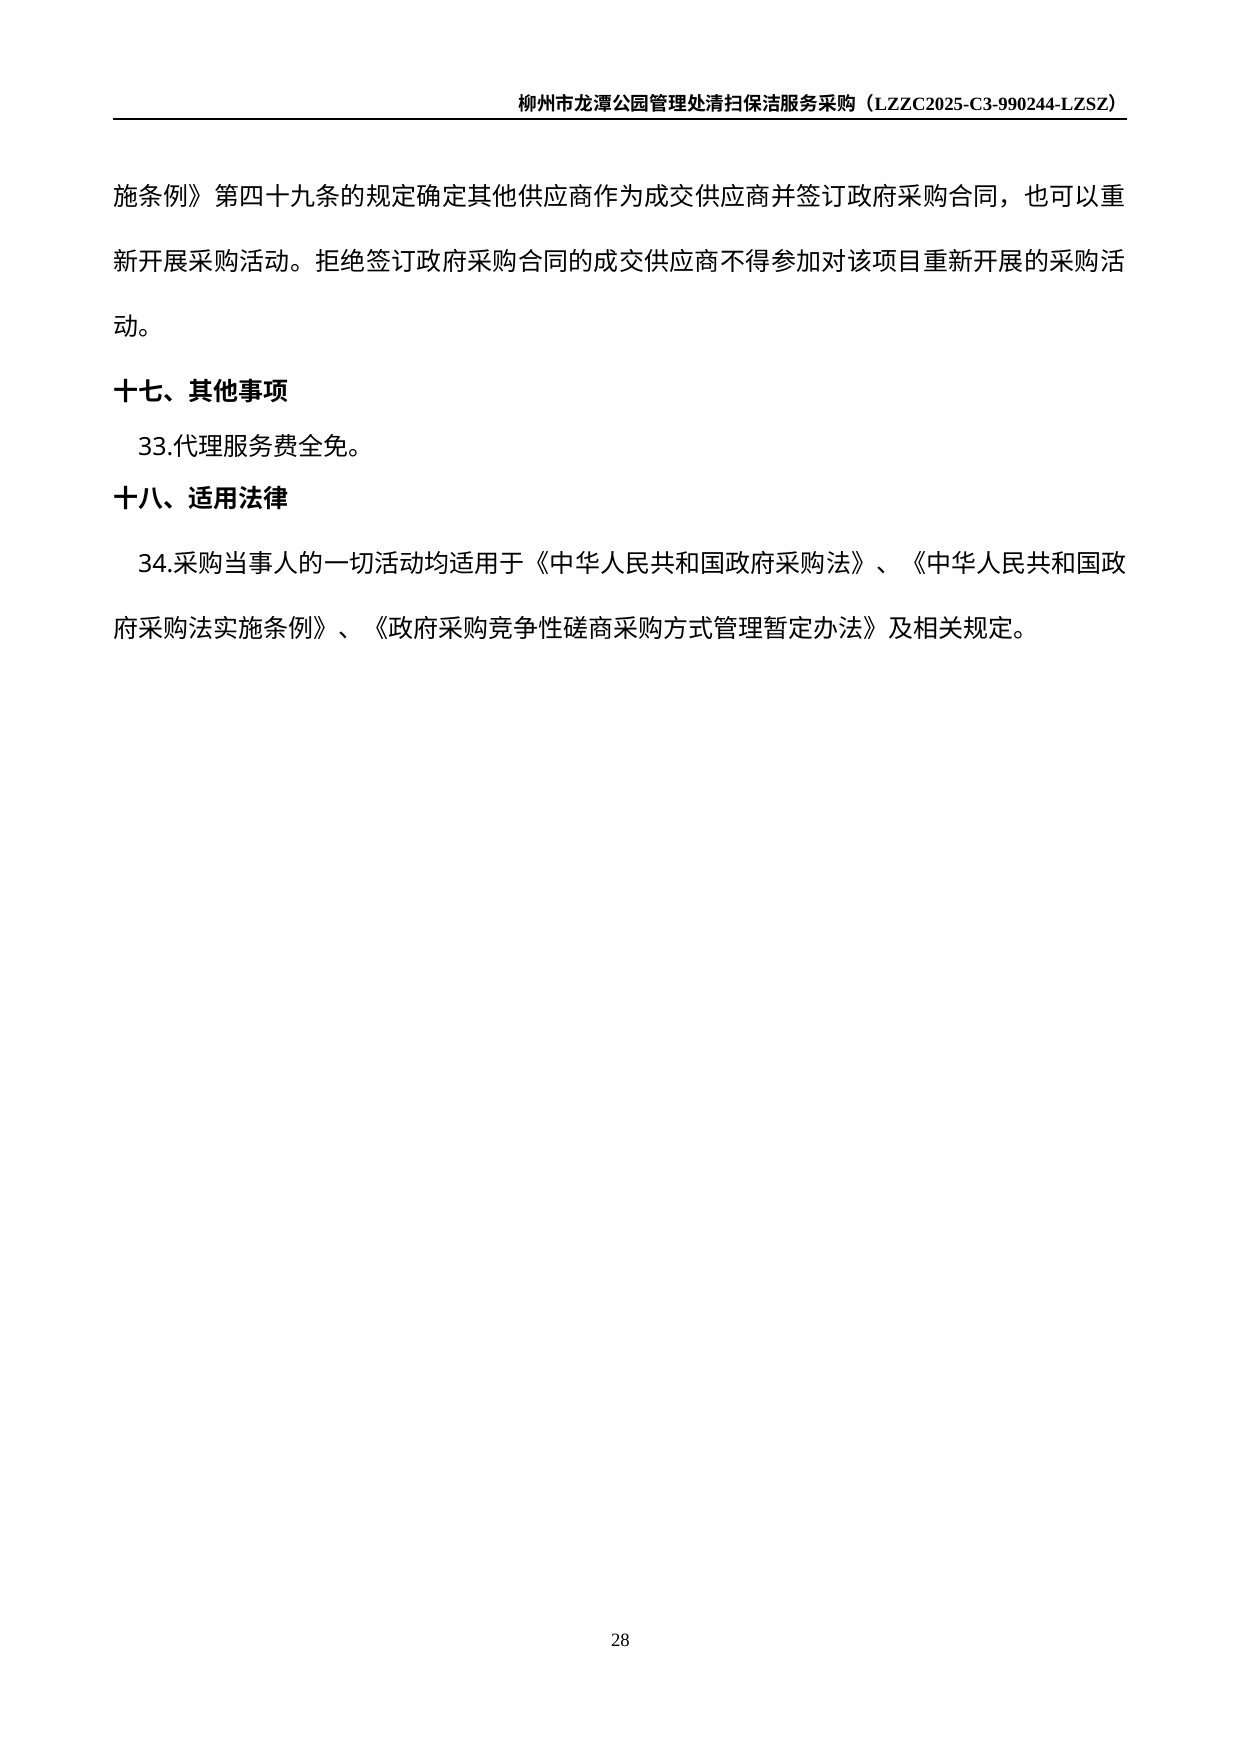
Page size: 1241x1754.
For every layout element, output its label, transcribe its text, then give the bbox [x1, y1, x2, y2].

text 34.采购当事人的一切活动均适用于《中华人民共和国政府采购法》、《中华人民共和国政府采购法实施条例》、《政府采购竞争性磋商采购方式管理暂定办法》及相关规定。 [113, 529, 1127, 659]
text 十八、适用法律 [113, 464, 1127, 529]
text 十七、其他事项 [113, 357, 1127, 422]
text 33.代理服务费全免。 [113, 422, 1127, 464]
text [113, 162, 1127, 357]
